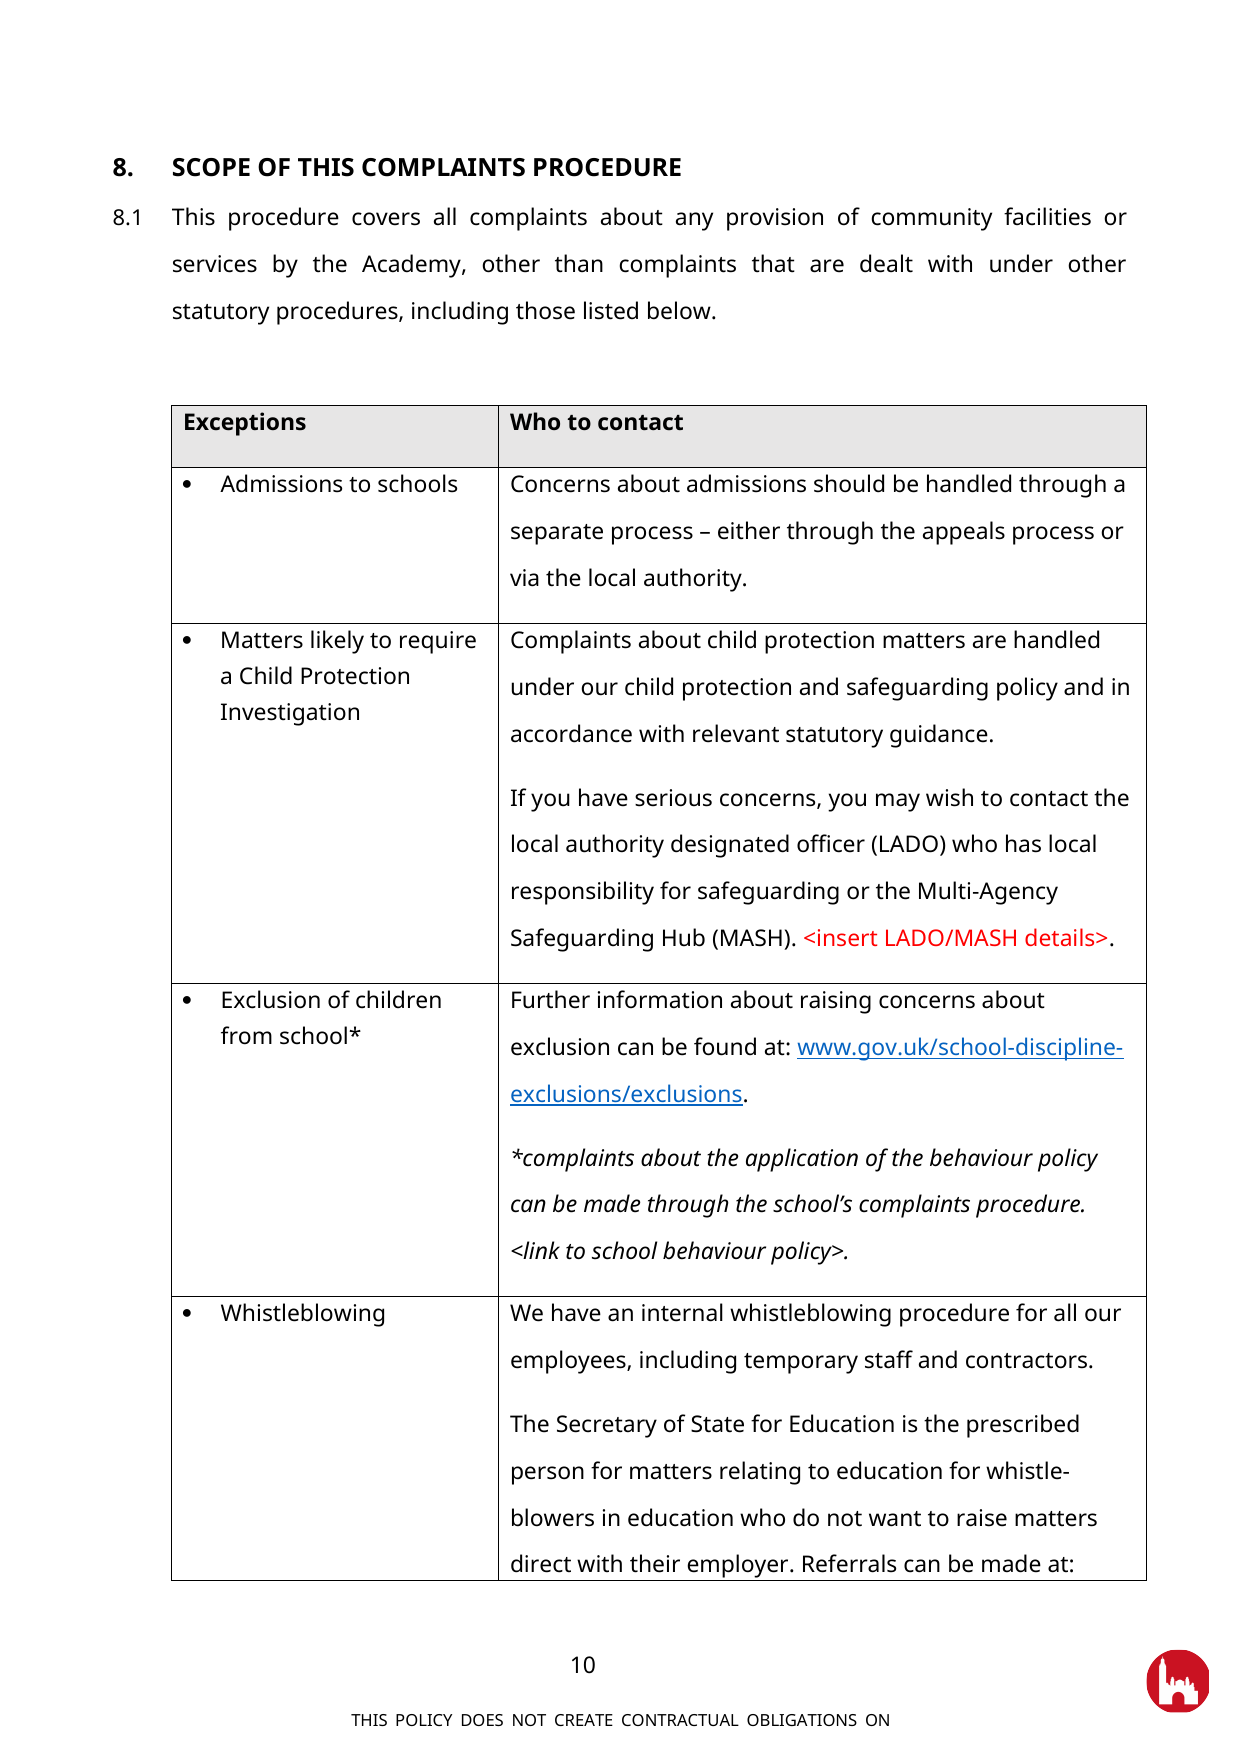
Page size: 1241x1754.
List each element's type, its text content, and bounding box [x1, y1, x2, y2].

table_cell Further information about raising concerns about exclusion can be found at: www.gov.uk/school-discipline-exclusions/exclusions. *complaints about the application of the behaviour policy can be made through the school’s complaints procedure. <link to school behaviour policy>. [499, 984, 1146, 1296]
table_cell Exclusion of children from school* [172, 984, 498, 1296]
table_header Exceptions [172, 406, 498, 467]
table_cell Whistleblowing [172, 1297, 498, 1579]
table_cell Concerns about admissions should be handled through a separate process – either through the appeals process or via the local authority. [499, 468, 1146, 623]
table_header Who to contact [499, 406, 1146, 467]
list This procedure covers all complaints about any provision of community facilities or services by the Academy, other than complaints that are dealt with under other statutory procedures, including those listed below. [112, 201, 1128, 326]
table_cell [499, 1297, 1146, 1579]
table_cell Matters likely to require a Child Protection Investigation [172, 624, 498, 983]
table_cell Complaints about child protection matters are handled under our child protection and safeguarding policy and in accordance with relevant statutory guidance. If you have serious concerns, you may wish to contact the local authority designated officer (LADO) who has local responsibility for safeguarding or the Multi-Agency Safeguarding Hub (MASH). <insert LADO/MASH details>. [499, 624, 1146, 983]
subtitle SCOPE OF THIS COMPLAINTS PROCEDURE [112, 150, 1128, 184]
table_cell Admissions to schools [172, 468, 498, 623]
picture [1146, 1649, 1209, 1713]
